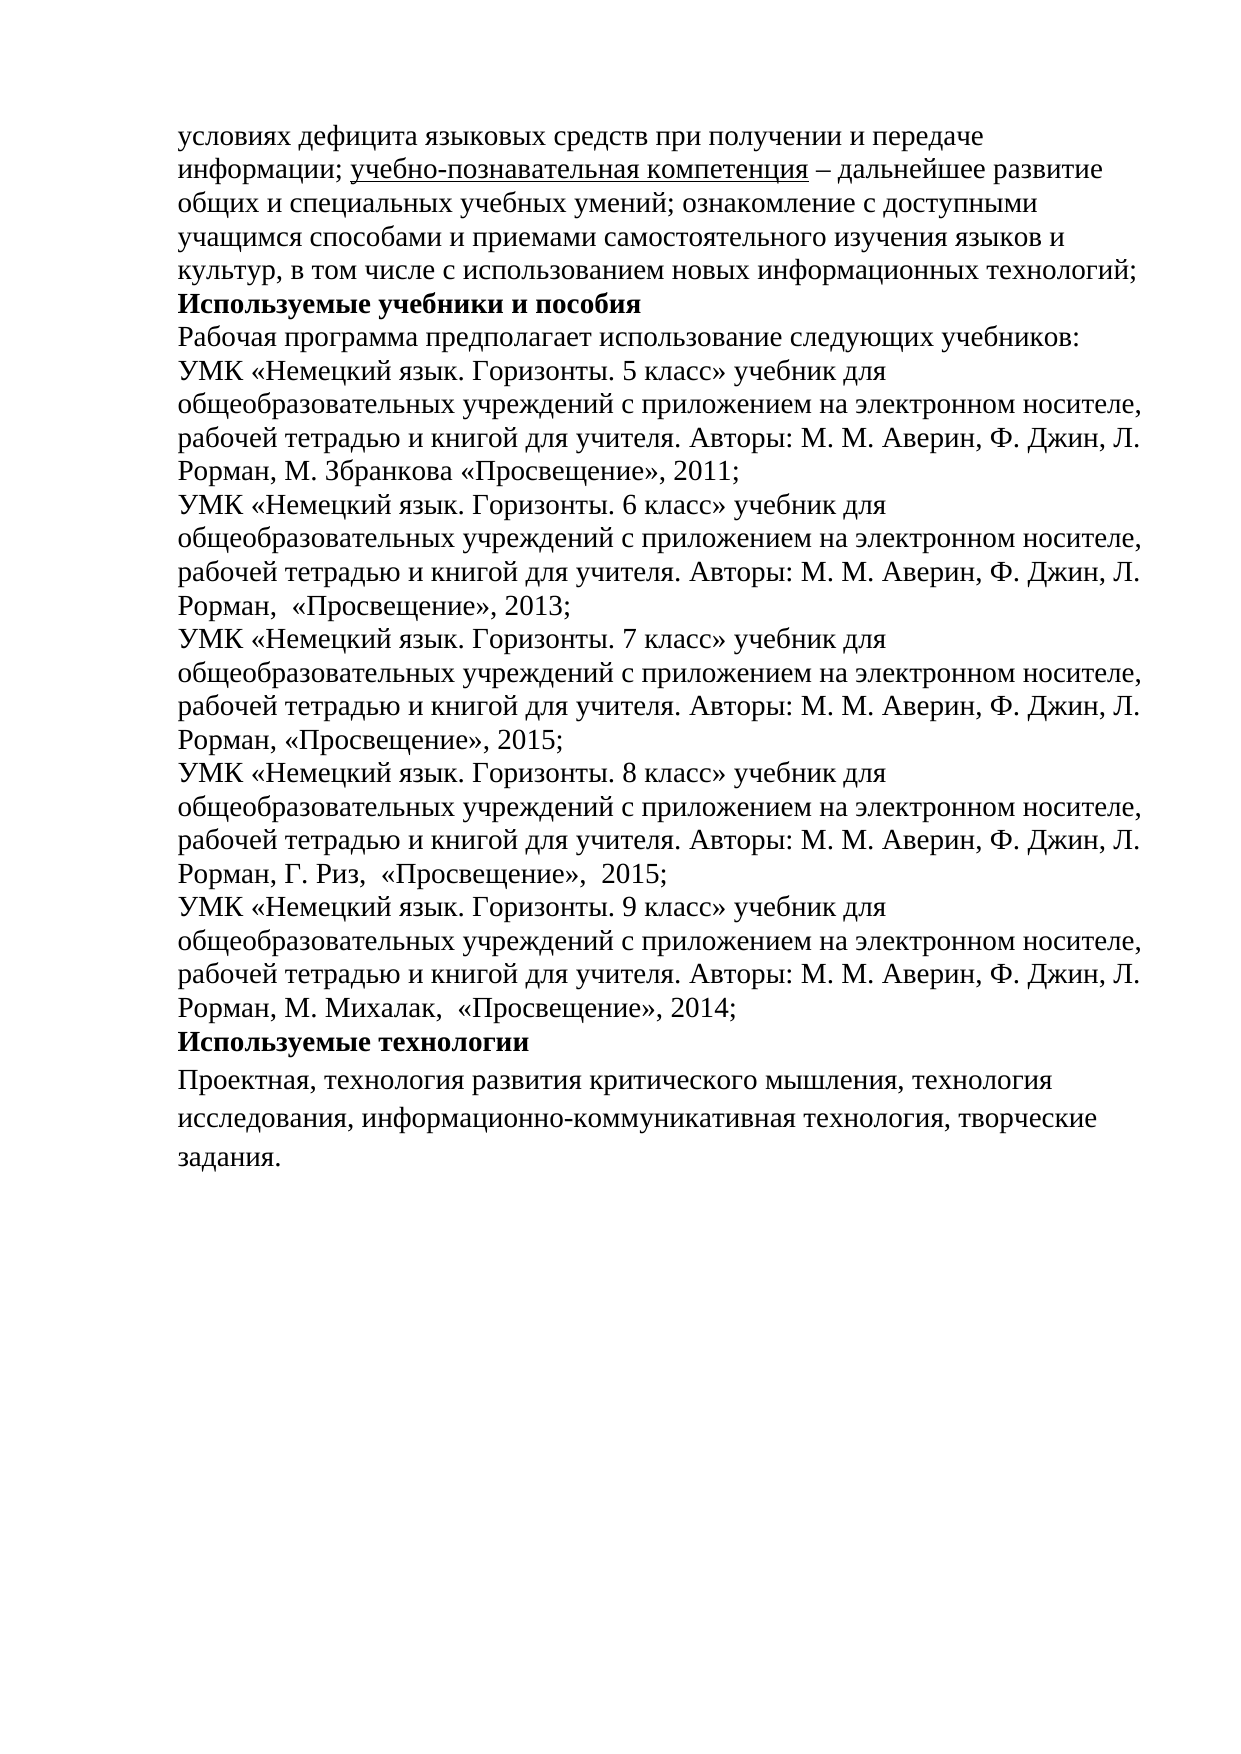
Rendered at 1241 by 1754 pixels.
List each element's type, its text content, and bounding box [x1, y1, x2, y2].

text Используемые технологии [177, 1024, 1152, 1057]
text УМК «Немецкий язык. Горизонты. 9 класс» учебник для общеобразовательных учреждений с приложением на электронном носителе, рабочей тетрадью и книгой для учителя. Авторы: М. М. Аверин, Ф. Джин, Л. Рорман, М. Михалак, «Просвещение», 2014; [177, 889, 1152, 1024]
text Проектная, технология развития критического мышления, технология исследования, информационно-коммуникативная технология, творческие задания. [177, 1062, 1152, 1172]
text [177, 118, 1152, 286]
text УМК «Немецкий язык. Горизонты. 7 класс» учебник для общеобразовательных учреждений с приложением на электронном носителе, рабочей тетрадью и книгой для учителя. Авторы: М. М. Аверин, Ф. Джин, Л. Рорман, «Просвещение», 2015; [177, 621, 1152, 755]
text УМК «Немецкий язык. Горизонты. 6 класс» учебник для общеобразовательных учреждений с приложением на электронном носителе, рабочей тетрадью и книгой для учителя. Авторы: М. М. Аверин, Ф. Джин, Л. Рорман, «Просвещение», 2013; [177, 487, 1152, 621]
text Рабочая программа предполагает использование следующих учебников: УМК «Немецкий язык. Горизонты. 5 класс» учебник для общеобразовательных учреждений с приложением на электронном носителе, рабочей тетрадью и книгой для учителя. Авторы: М. М. Аверин, Ф. Джин, Л. Рорман, М. Збранкова «Просвещение», 2011; [177, 319, 1152, 487]
text Используемые учебники и пособия [177, 286, 1152, 319]
text УМК «Немецкий язык. Горизонты. 8 класс» учебник для общеобразовательных учреждений с приложением на электронном носителе, рабочей тетрадью и книгой для учителя. Авторы: М. М. Аверин, Ф. Джин, Л. Рорман, Г. Риз, «Просвещение», 2015; [177, 755, 1152, 889]
